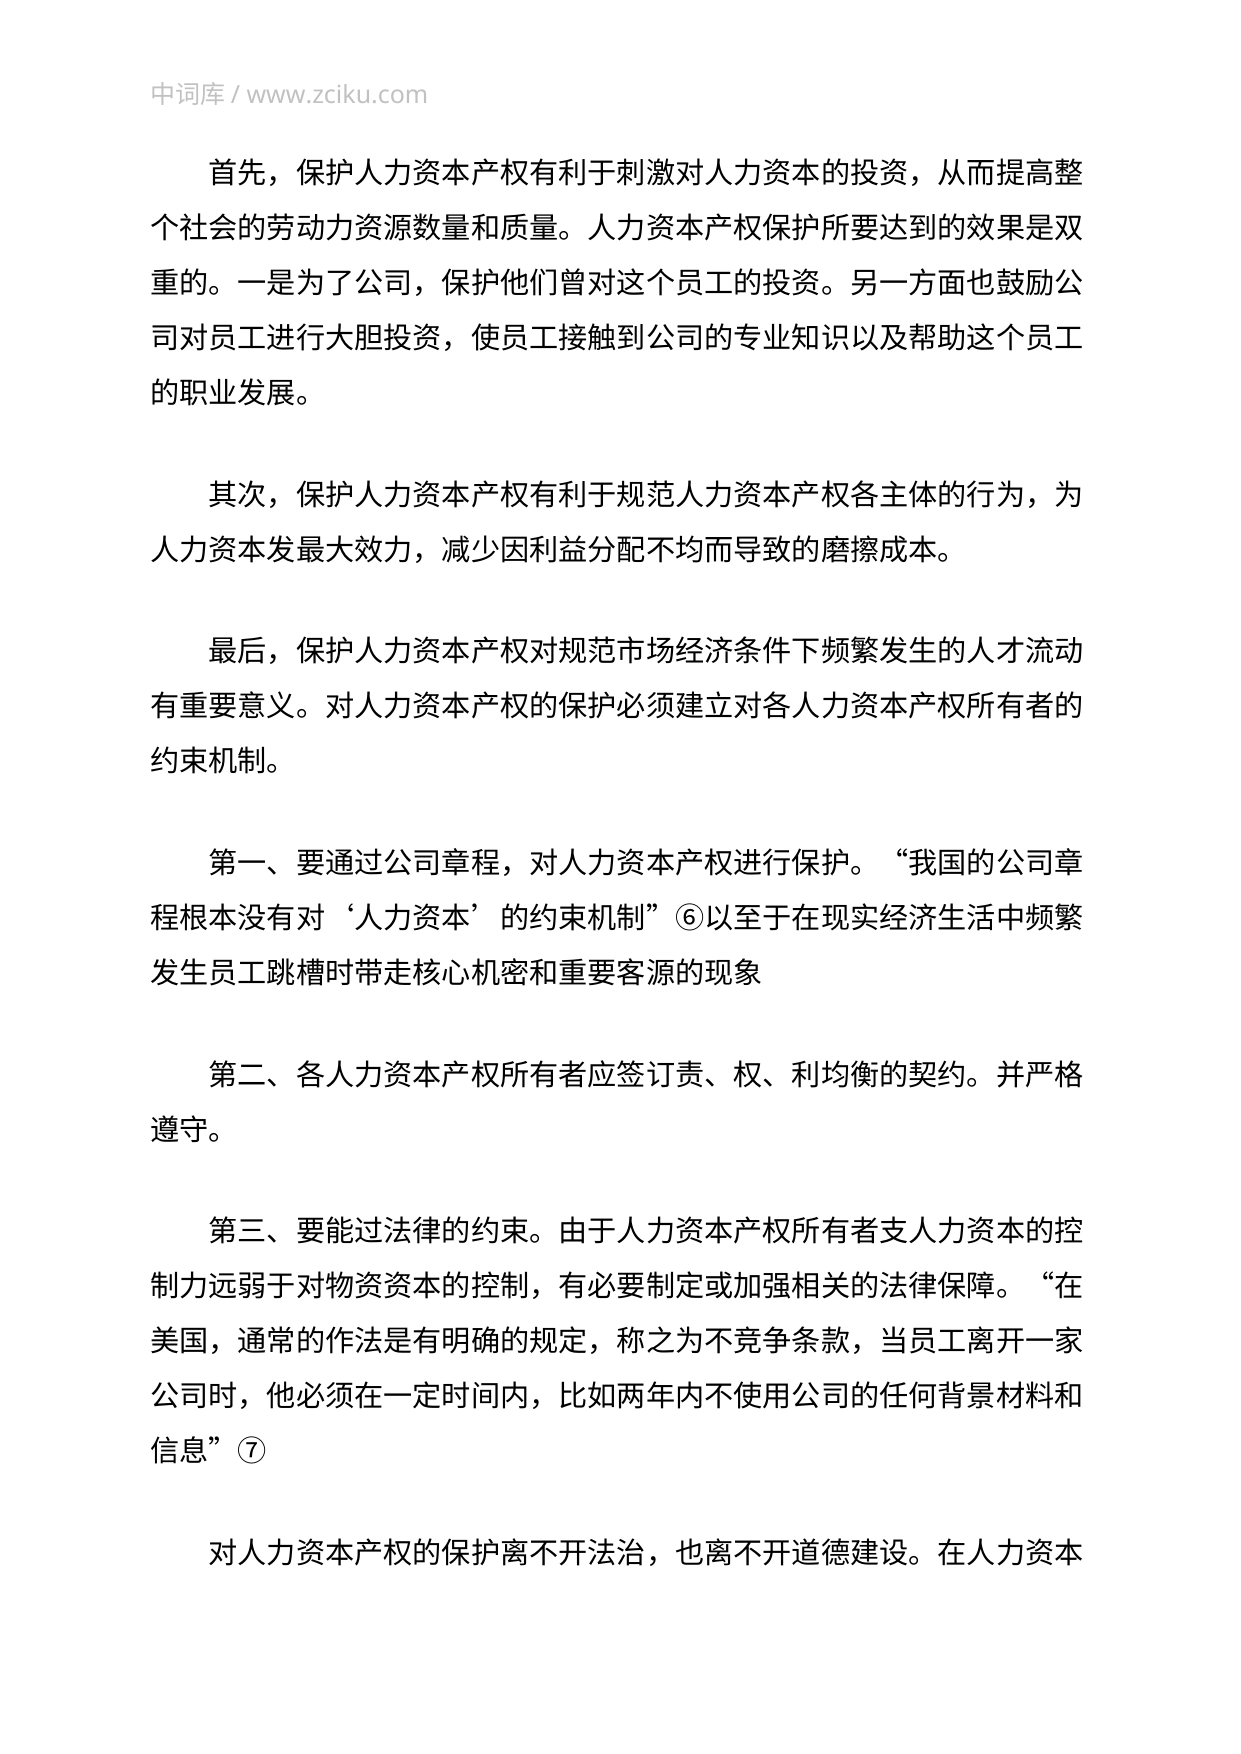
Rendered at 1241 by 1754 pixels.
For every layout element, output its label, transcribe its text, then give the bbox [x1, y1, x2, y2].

text 第三、要能过法律的约束。由于人力资本产权所有者支人力资本的控制力远弱于对物资资本的控制，有必要制定或加强相关的法律保障。“在美国，通常的作法是有明确的规定，称之为不竞争条款，当员工离开一家公司时，他必须在一定时间内，比如两年内不使用公司的任何背景材料和信息”⑦ [150, 1208, 1090, 1470]
text 首先，保护人力资本产权有利于刺激对人力资本的投资，从而提高整个社会的劳动力资源数量和质量。人力资本产权保护所要达到的效果是双重的。一是为了公司，保护他们曾对这个员工的投资。另一方面也鼓励公司对员工进行大胆投资，使员工接触到公司的专业知识以及帮助这个员工的职业发展。 [150, 150, 1090, 412]
text 其次，保护人力资本产权有利于规范人力资本产权各主体的行为，为人力资本发最大效力，减少因利益分配不均而导致的磨擦成本。 [150, 471, 1090, 568]
text 第二、各人力资本产权所有者应签订责、权、利均衡的契约。并严格遵守。 [150, 1051, 1090, 1148]
text 最后，保护人力资本产权对规范市场经济条件下频繁发生的人才流动有重要意义。对人力资本产权的保护必须建立对各人力资本产权所有者的约束机制。 [150, 628, 1090, 780]
text 第一、要通过公司章程，对人力资本产权进行保护。“我国的公司章程根本没有对‘人力资本’的约束机制”⑥以至于在现实经济生活中频繁发生员工跳槽时带走核心机密和重要客源的现象 [150, 839, 1090, 992]
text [150, 1529, 1090, 1571]
